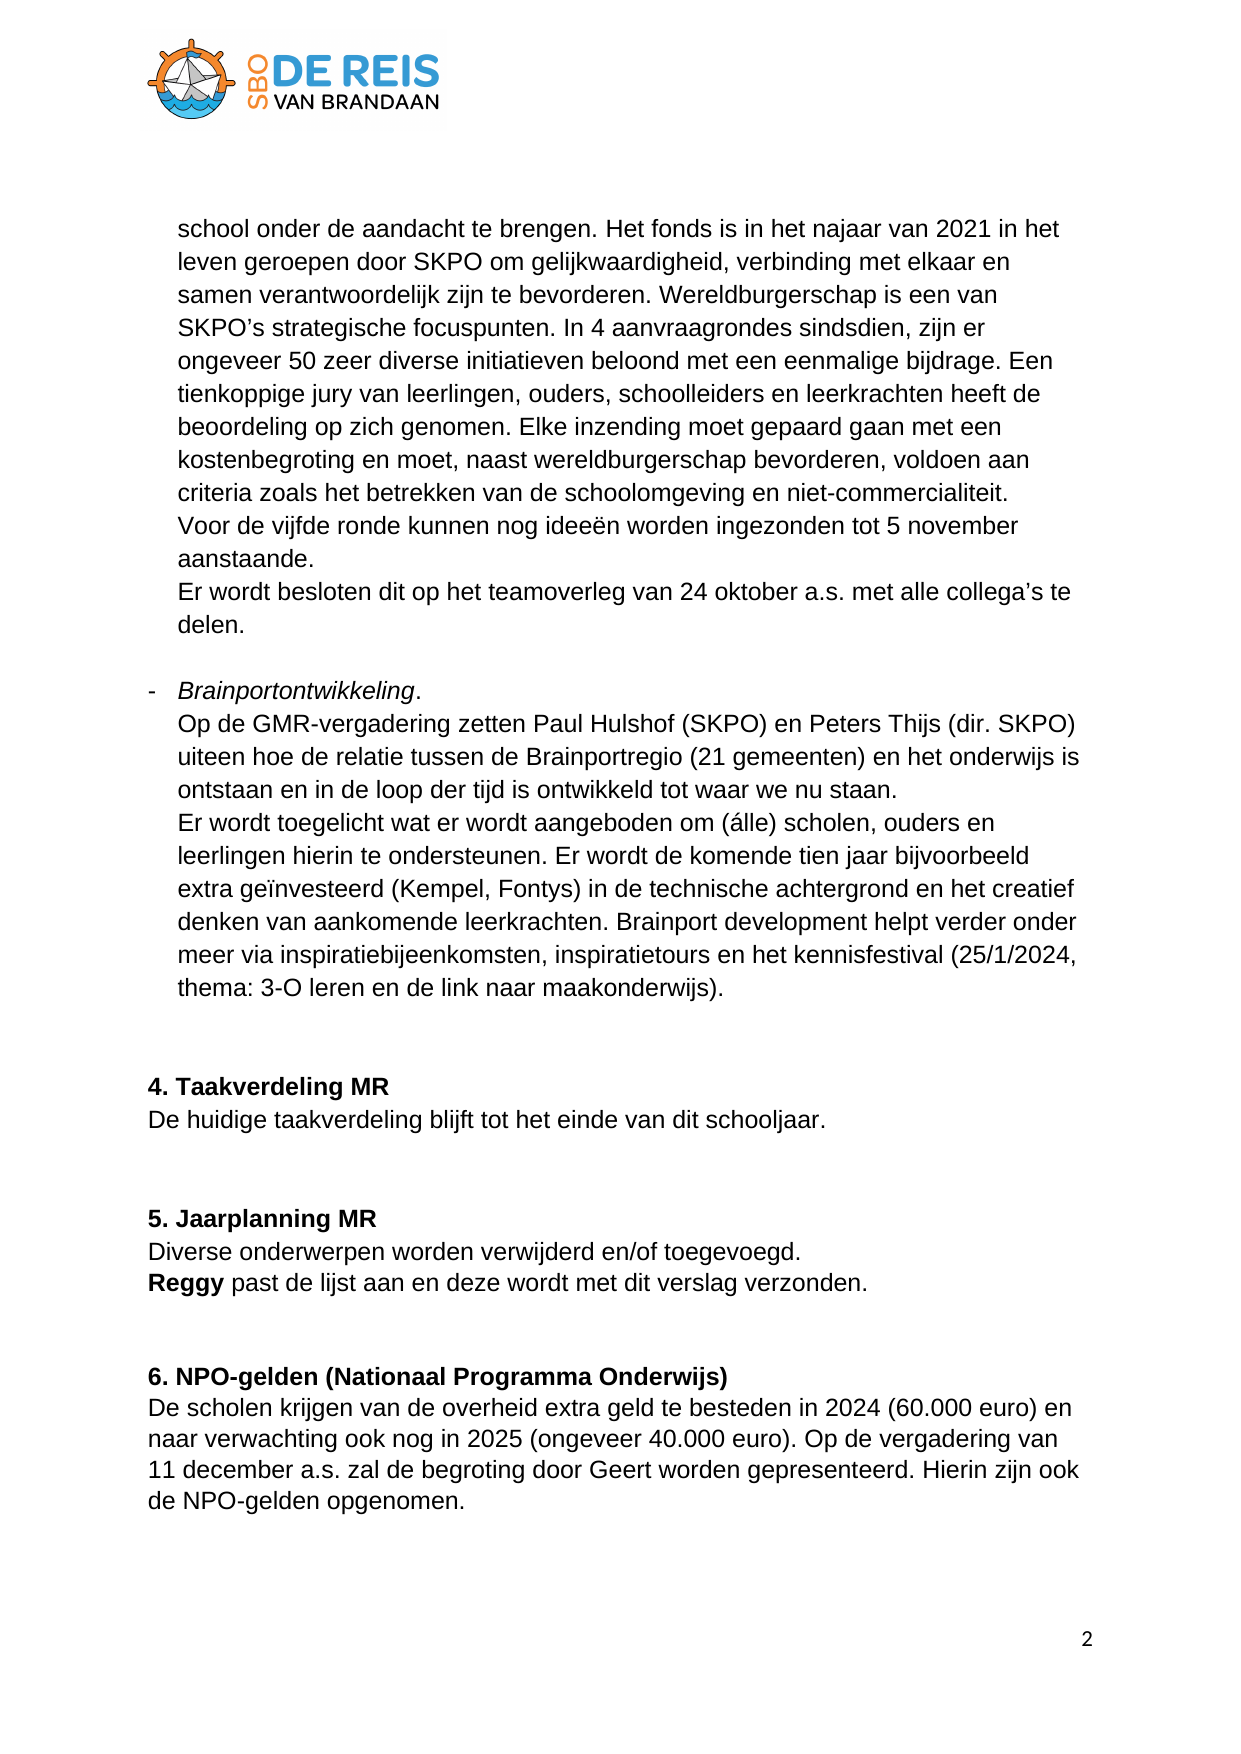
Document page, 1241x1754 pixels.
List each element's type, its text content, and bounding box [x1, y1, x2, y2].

text Op de GMR-vergadering zetten Paul Hulshof (SKPO) en Peters Thijs (dir. SKPO) uiteen hoe de relatie tussen de Brainportregio (21 gemeenten) en het onderwijs is ontstaan en in de loop der tijd is ontwikkeld tot waar we nu staan. [177, 709, 1093, 804]
text Diverse onderwerpen worden verwijderd en/of toegevoegd. [148, 1237, 1093, 1266]
text Er wordt toegelicht wat er wordt aangeboden om (álle) scholen, ouders en leerlingen hierin te ondersteunen. Er wordt de komende tien jaar bijvoorbeeld extra geïnvesteerd (Kempel, Fontys) in de technische achtergrond en het creatief denken van aankomende leerkrachten. Brainport development helpt verder onder meer via inspiratiebijeenkomsten, inspiratietours en het kennisfestival (25/1/2024, thema: 3-O leren en de link naar maakonderwijs). [177, 808, 1093, 1002]
text De huidige taakverdeling blijft tot het einde van dit schooljaar. [148, 1105, 1093, 1134]
picture [140, 29, 448, 131]
text Er wordt besloten dit op het teamoverleg van 24 oktober a.s. met alle collega’s te delen. [177, 577, 1093, 639]
text Voor de vijfde ronde kunnen nog ideeën worden ingezonden tot 5 november aanstaande. [177, 511, 1093, 573]
text 6. NPO-gelden (Nationaal Programma Onderwijs) [148, 1361, 1093, 1390]
text 4. Taakverdeling MR [148, 1072, 1093, 1101]
text Reggy past de lijst aan en deze wordt met dit verslag verzonden. [148, 1268, 1093, 1297]
text De scholen krijgen van de overheid extra geld te besteden in 2024 (60.000 euro) en naar verwachting ook nog in 2025 (ongeveer 40.000 euro). Op de vergadering van 11 december a.s. zal de begroting door Geert worden gepresenteerd. Hierin zijn ook de NPO-gelden opgenomen. [148, 1392, 1093, 1514]
text samen verantwoordelijk zijn te bevorderen. Wereldburgerschap is een van SKPO’s strategische focuspunten. In 4 aanvraagrondes sindsdien, zijn er ongeveer 50 zeer diverse initiatieven beloond met een eenmalige bijdrage. Een tienkoppige jury van leerlingen, ouders, schoolleiders en leerkrachten heeft de beoordeling op zich genomen. Elke inzending moet gepaard gaan met een kostenbegroting en moet, naast wereldburgerschap bevorderen, voldoen aan criteria zoals het betrekken van de schoolomgeving en niet-commercialiteit. [177, 280, 1093, 507]
list Brainportontwikkeling. [148, 676, 1093, 705]
text 5. Jaarplanning MR [148, 1204, 1093, 1233]
text school onder de aandacht te brengen. Het fonds is in het najaar van 2021 in het leven geroepen door SKPO om gelijkwaardigheid, verbinding met elkaar en [177, 214, 1093, 275]
